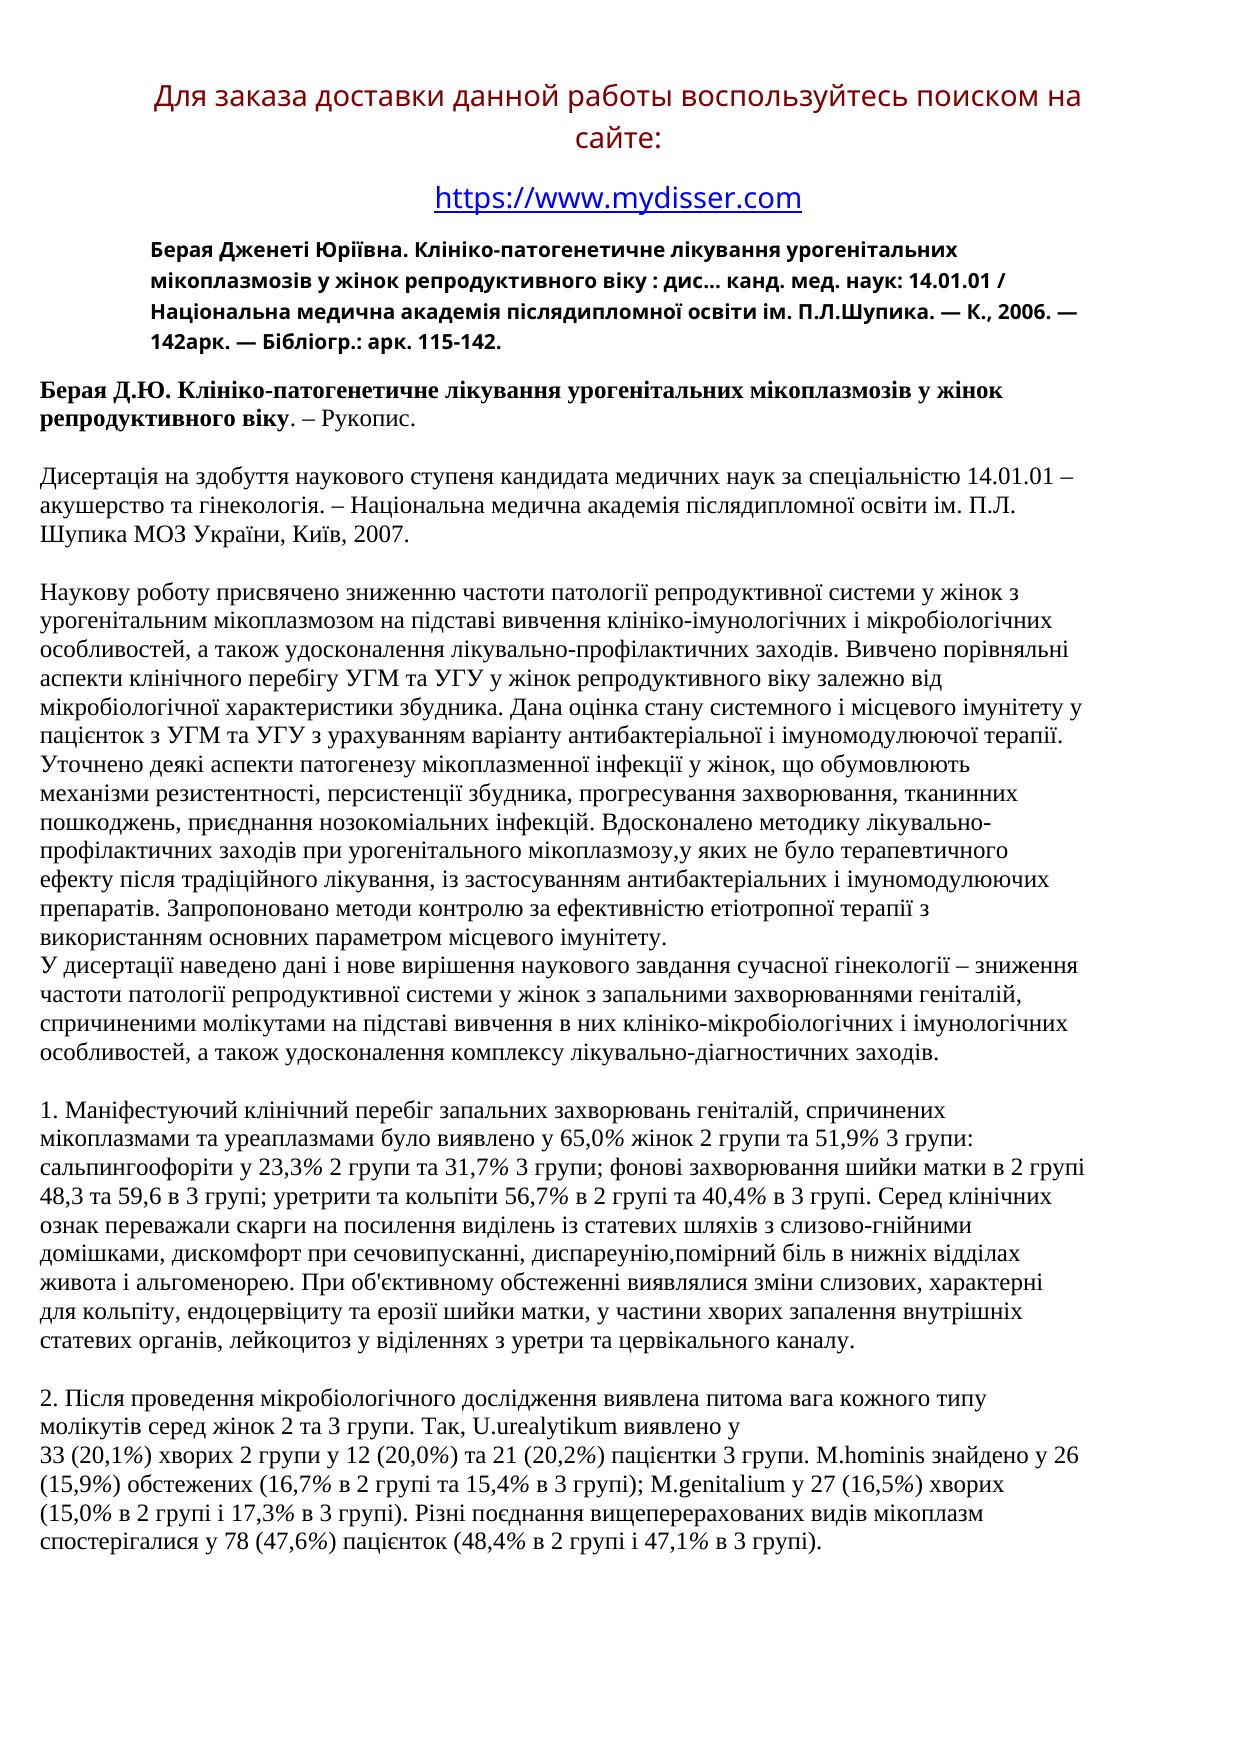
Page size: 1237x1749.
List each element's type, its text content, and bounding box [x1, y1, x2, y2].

text Берая Дженеті Юріївна. Клініко-патогенетичне лікування урогенітальних мікоплазмозів у жінок репродуктивного віку : дис... канд. мед. наук: 14.01.01 / Національна медична академія післядипломної освіти ім. П.Л.Шупика. — К., 2006. — 142арк. — Бібліогр.: арк. 115-142. [150, 236, 1086, 356]
table_cell [40, 951, 1086, 1584]
table_header [40, 375, 1086, 951]
